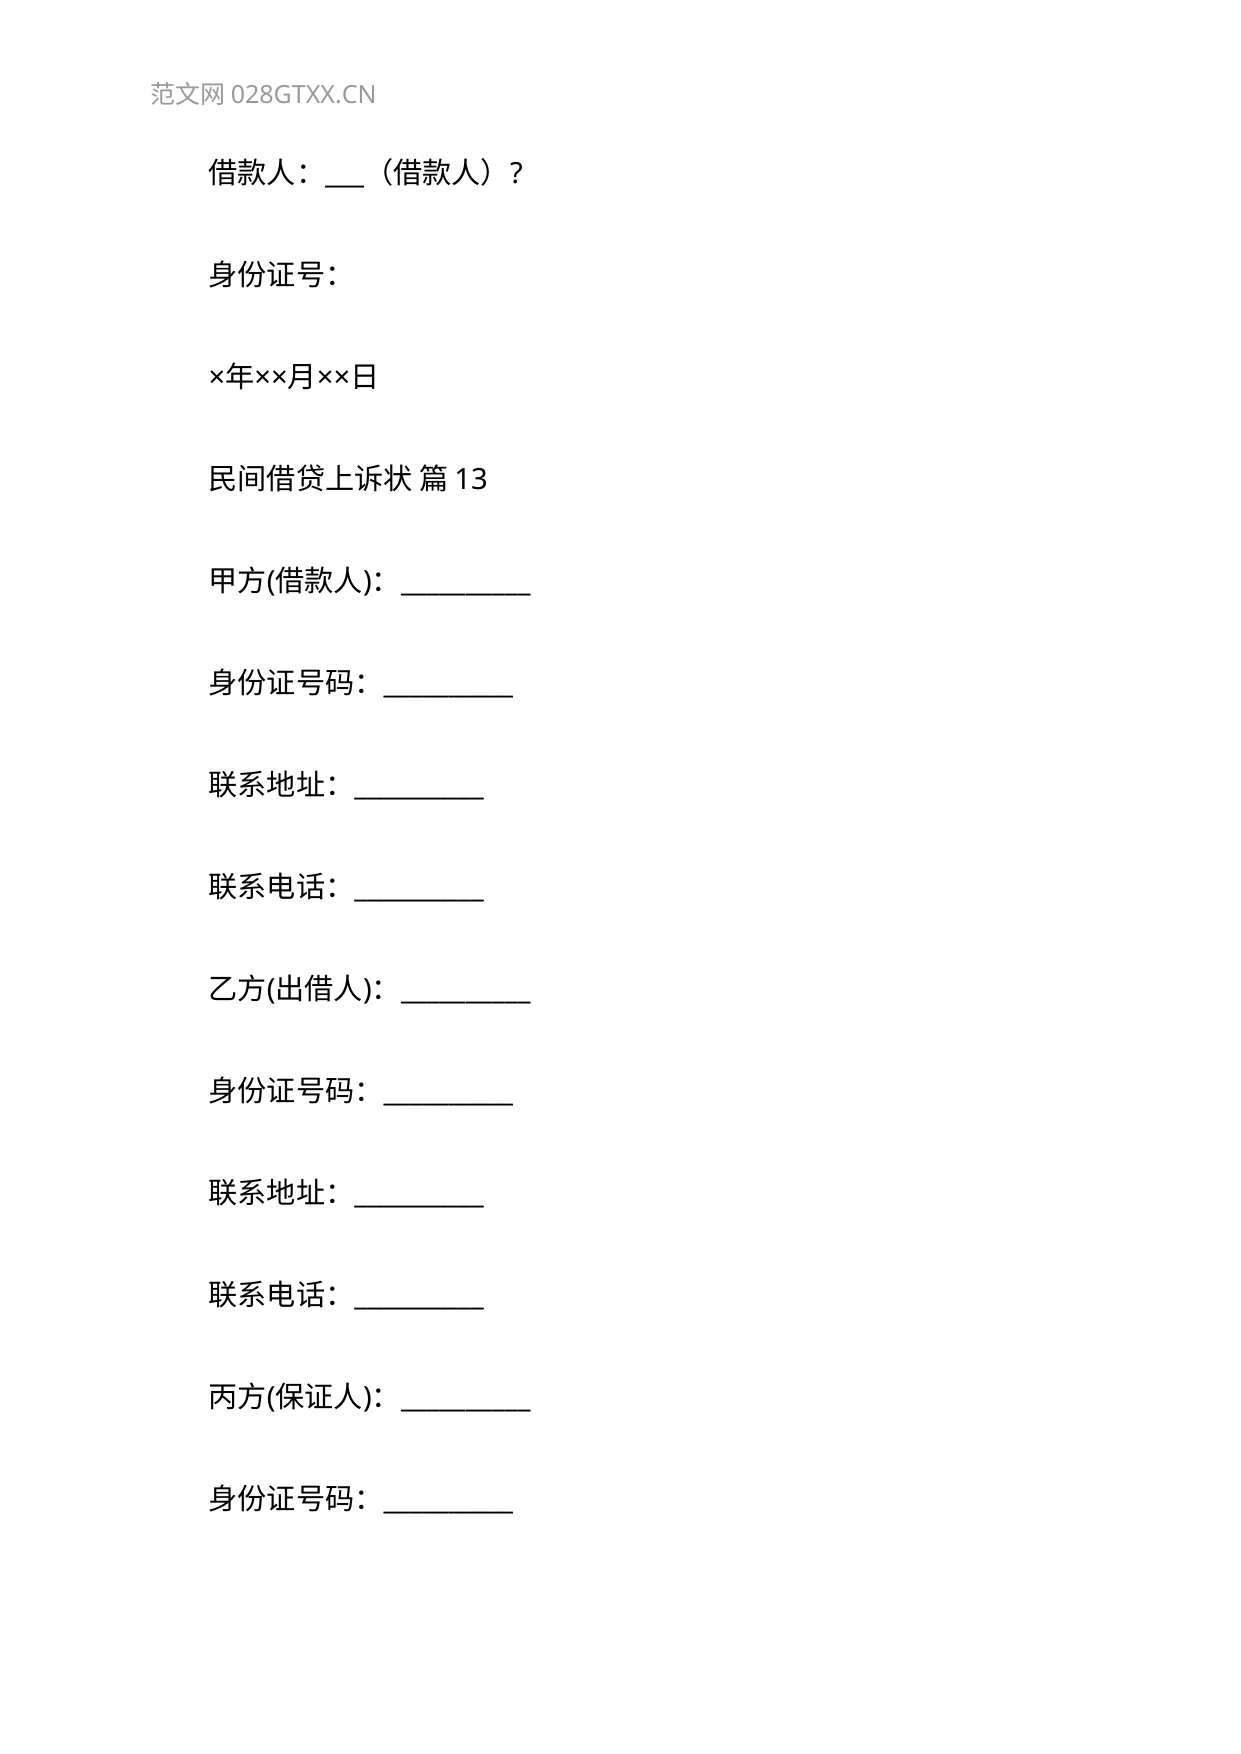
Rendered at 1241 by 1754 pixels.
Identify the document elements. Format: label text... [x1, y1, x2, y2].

text 民间借贷上诉状 篇13 [150, 456, 1090, 498]
text 身份证号： [150, 252, 1090, 294]
text 乙方(出借人)：__________ [150, 966, 1090, 1008]
text 身份证号码：__________ [150, 1476, 1090, 1518]
text 联系地址：__________ [150, 762, 1090, 804]
text 联系地址：__________ [150, 1169, 1090, 1212]
text 丙方(保证人)：__________ [150, 1373, 1090, 1416]
text 身份证号码：__________ [150, 660, 1090, 702]
text 身份证号码：__________ [150, 1068, 1090, 1110]
text ×年××月××日 [150, 354, 1090, 396]
text 借款人：___（借款人）? [150, 150, 1090, 192]
text 甲方(借款人)：__________ [150, 558, 1090, 600]
text 联系电话：__________ [150, 864, 1090, 906]
text 联系电话：__________ [150, 1272, 1090, 1314]
